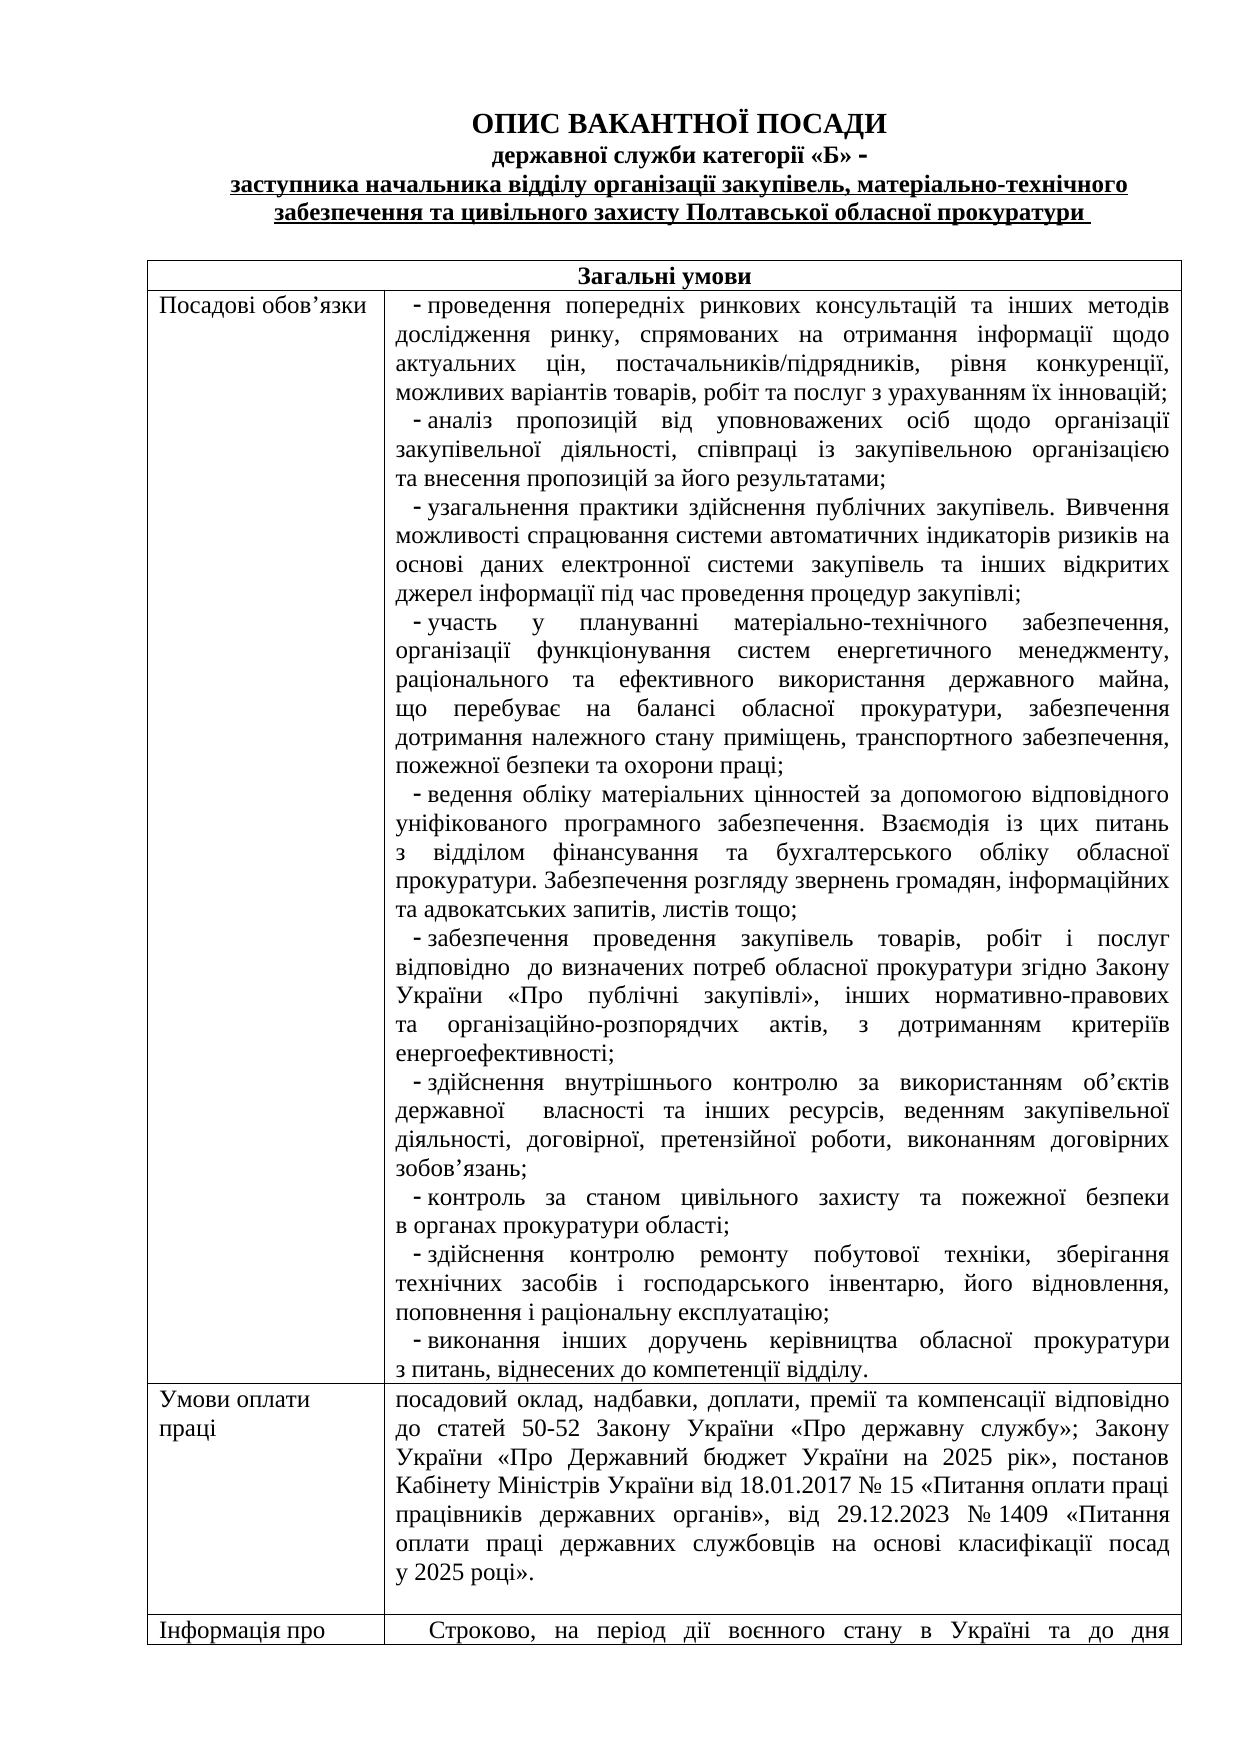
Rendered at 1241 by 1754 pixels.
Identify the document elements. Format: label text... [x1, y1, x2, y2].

text державної служби категорії «Б» [225, 140, 1133, 169]
text заступника начальника відділу організації закупівель, матеріально-технічного забезпечення та цивільного захисту Полтавської обласної прокуратури [177, 169, 1181, 226]
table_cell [148, 1615, 384, 1644]
table_cell Посадові обов’язки [148, 291, 384, 1383]
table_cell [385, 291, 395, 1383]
table_cell Умови оплати праці [148, 1384, 384, 1614]
table_header Загальні умови [148, 261, 1181, 289]
text ОПИС ВАКАНТНОЇ ПОСАДИ [225, 106, 1133, 140]
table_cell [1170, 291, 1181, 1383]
table_cell посадовий оклад, надбавки, доплати, премії та компенсації відповідно до статей 50-52 Закону України «Про державну службу»; Закону України «Про Державний бюджет України на 2025 рік», постанов Кабінету Міністрів України від 18.01.2017 № 15 «Питання оплати праці працівників державних органів», від 29.12.2023 № 1409 «Питання оплати праці державних службовців на основі класифікації посад у 2025 році». [385, 1384, 1181, 1614]
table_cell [385, 1615, 1181, 1644]
